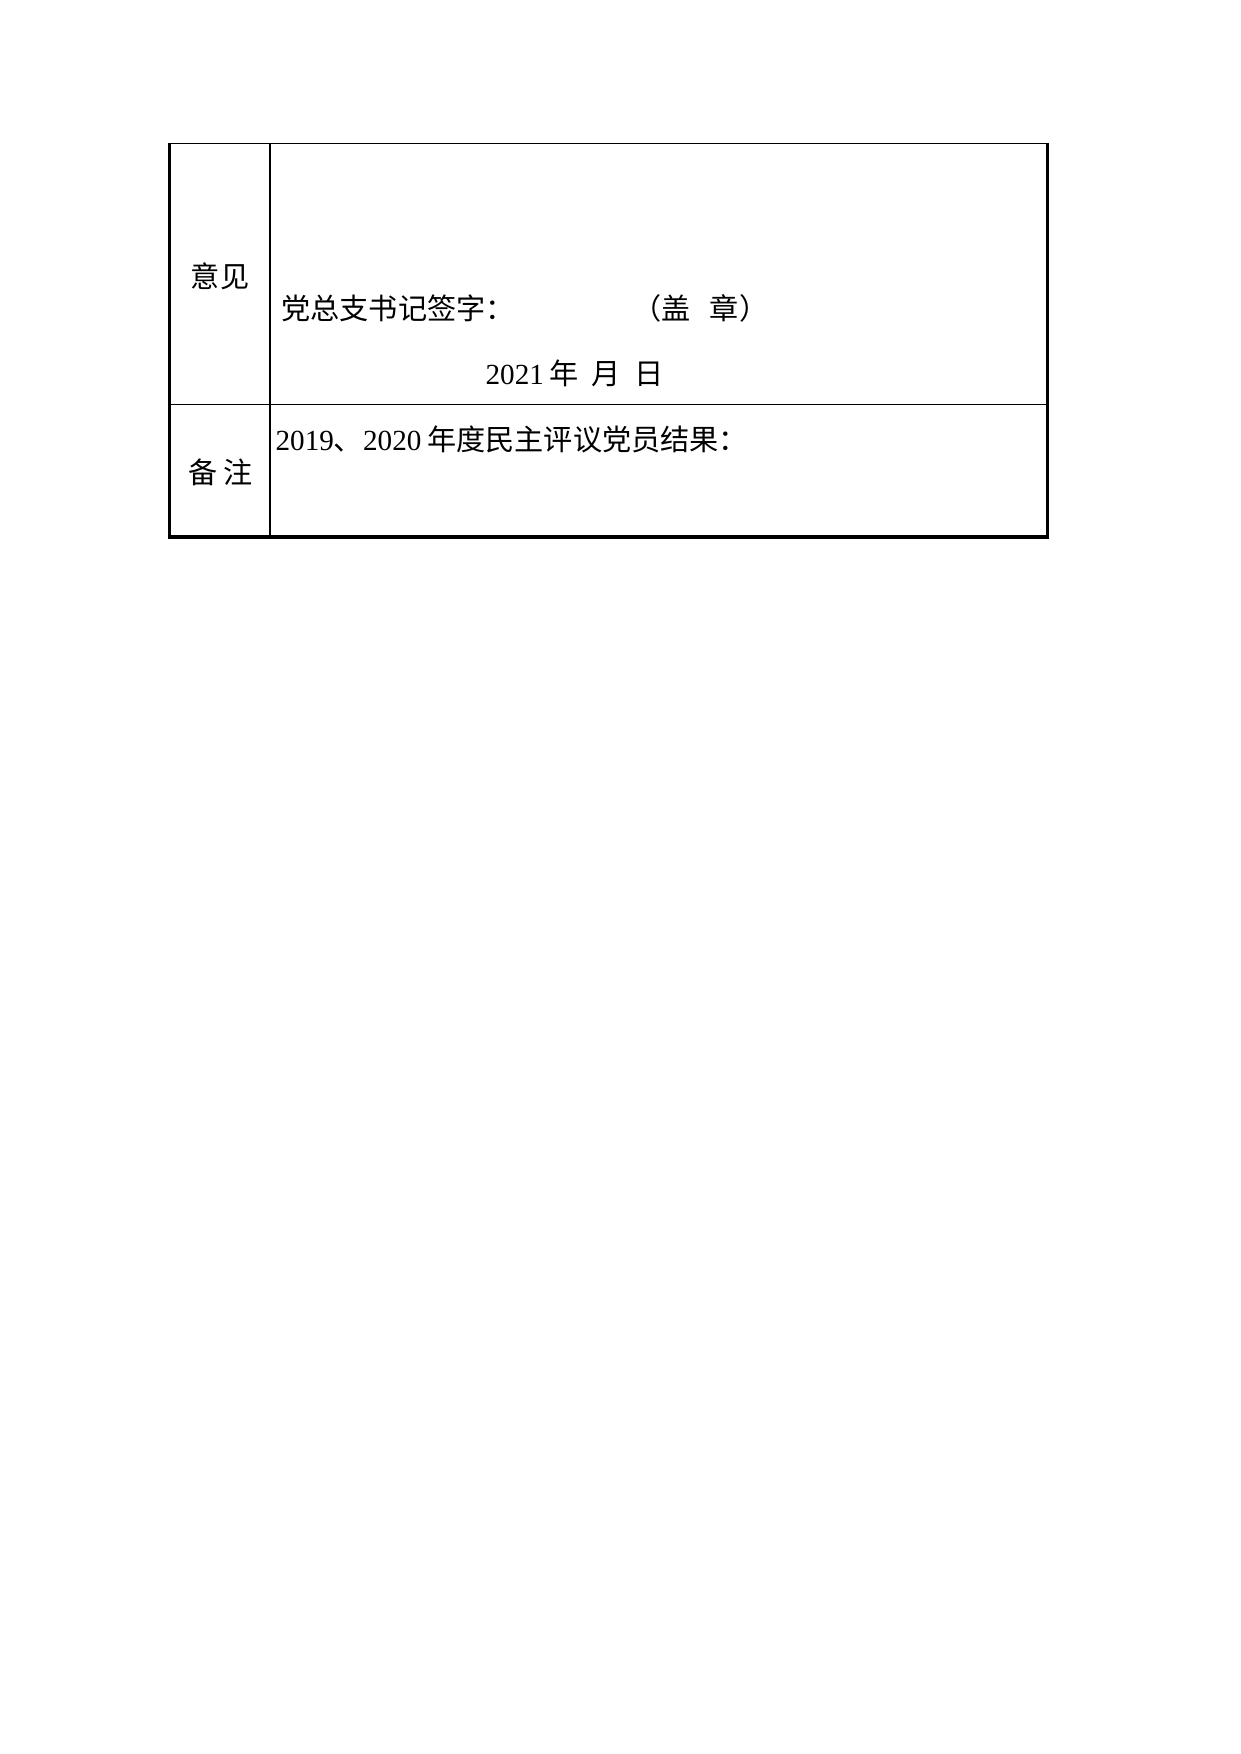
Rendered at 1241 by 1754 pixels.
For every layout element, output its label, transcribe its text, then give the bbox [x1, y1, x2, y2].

table_cell 2019、2020年度民主评议党员结果： [271, 405, 1046, 535]
table_cell 党总支 意见 [171, 144, 269, 404]
table_cell 备 注 [171, 405, 269, 535]
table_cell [271, 144, 1046, 404]
